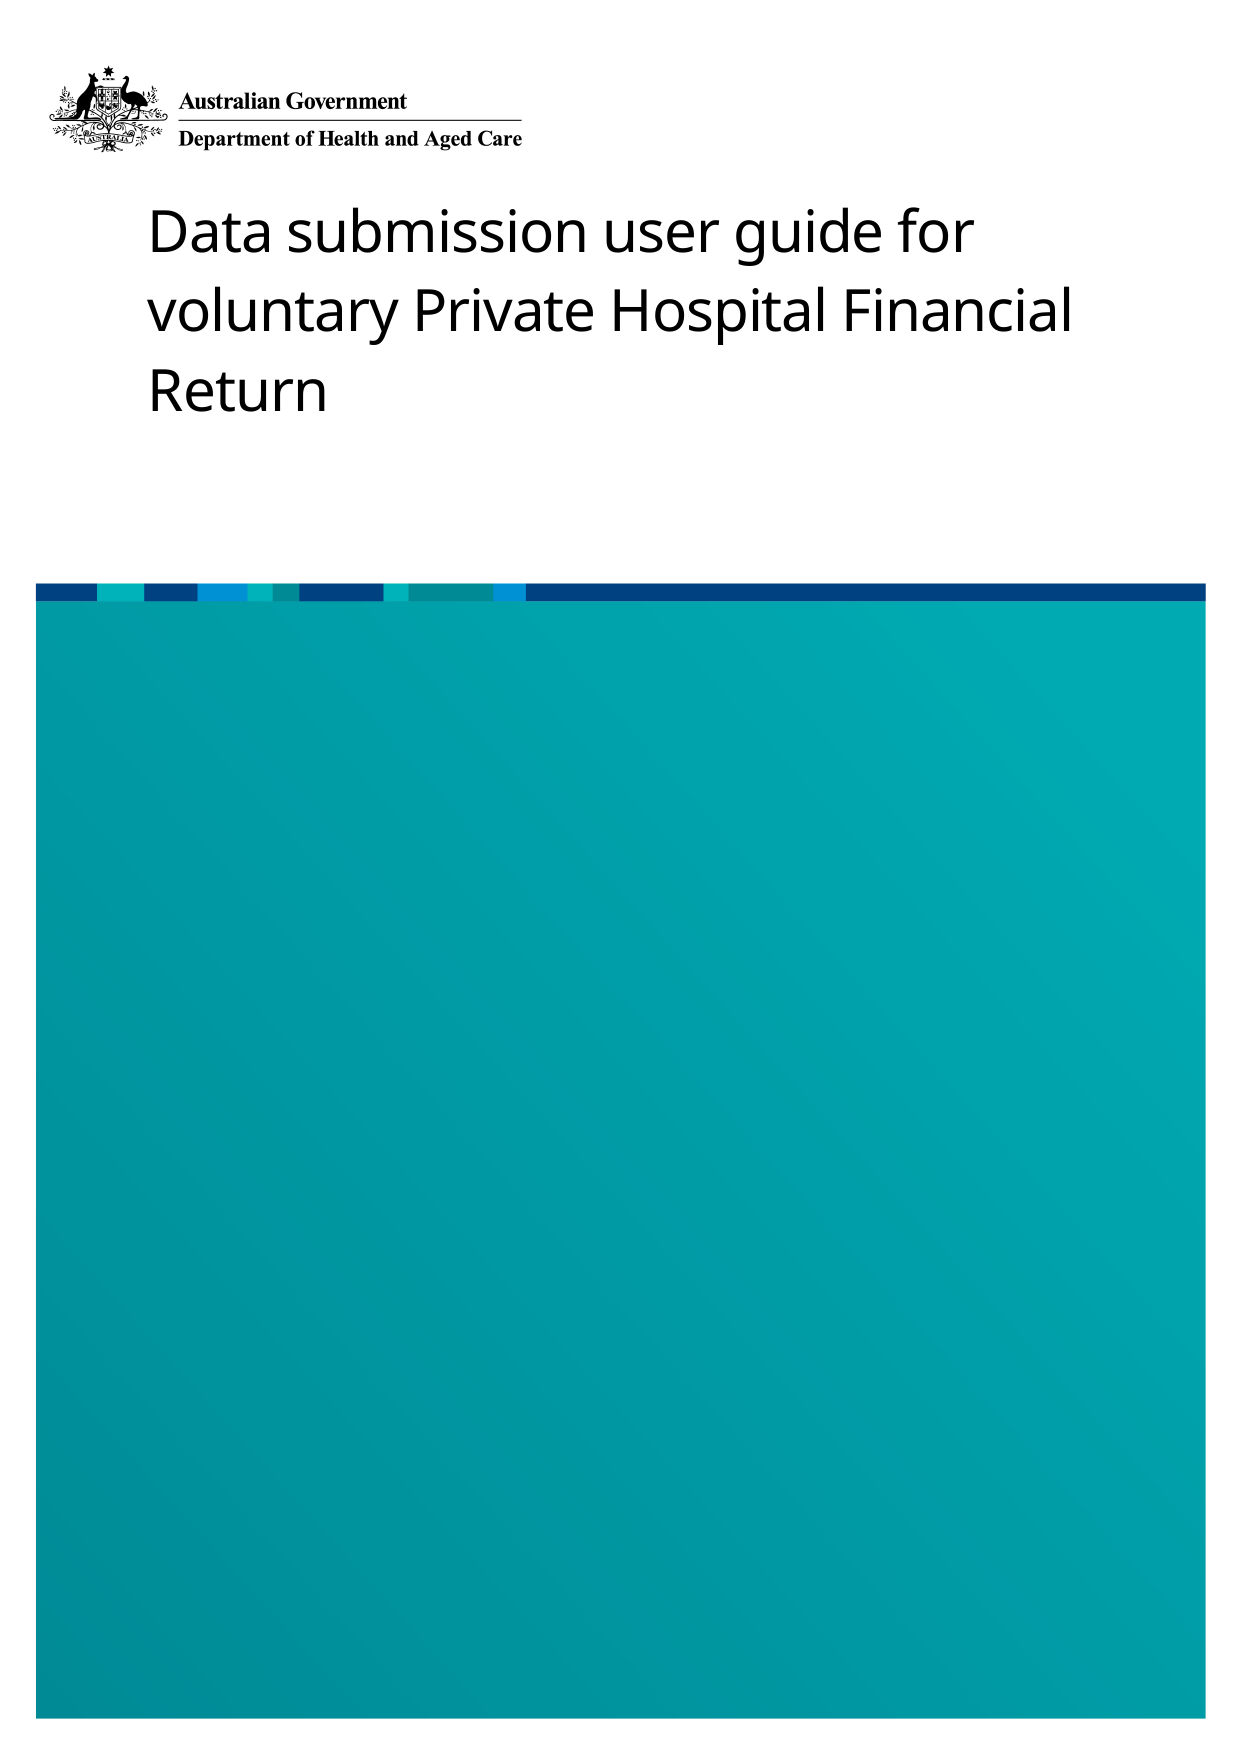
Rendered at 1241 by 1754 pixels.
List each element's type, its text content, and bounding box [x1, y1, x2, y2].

title Data submission user guide for voluntary Private Hospital Financial Return [148, 190, 1092, 428]
picture [0, 0, 1241, 1754]
